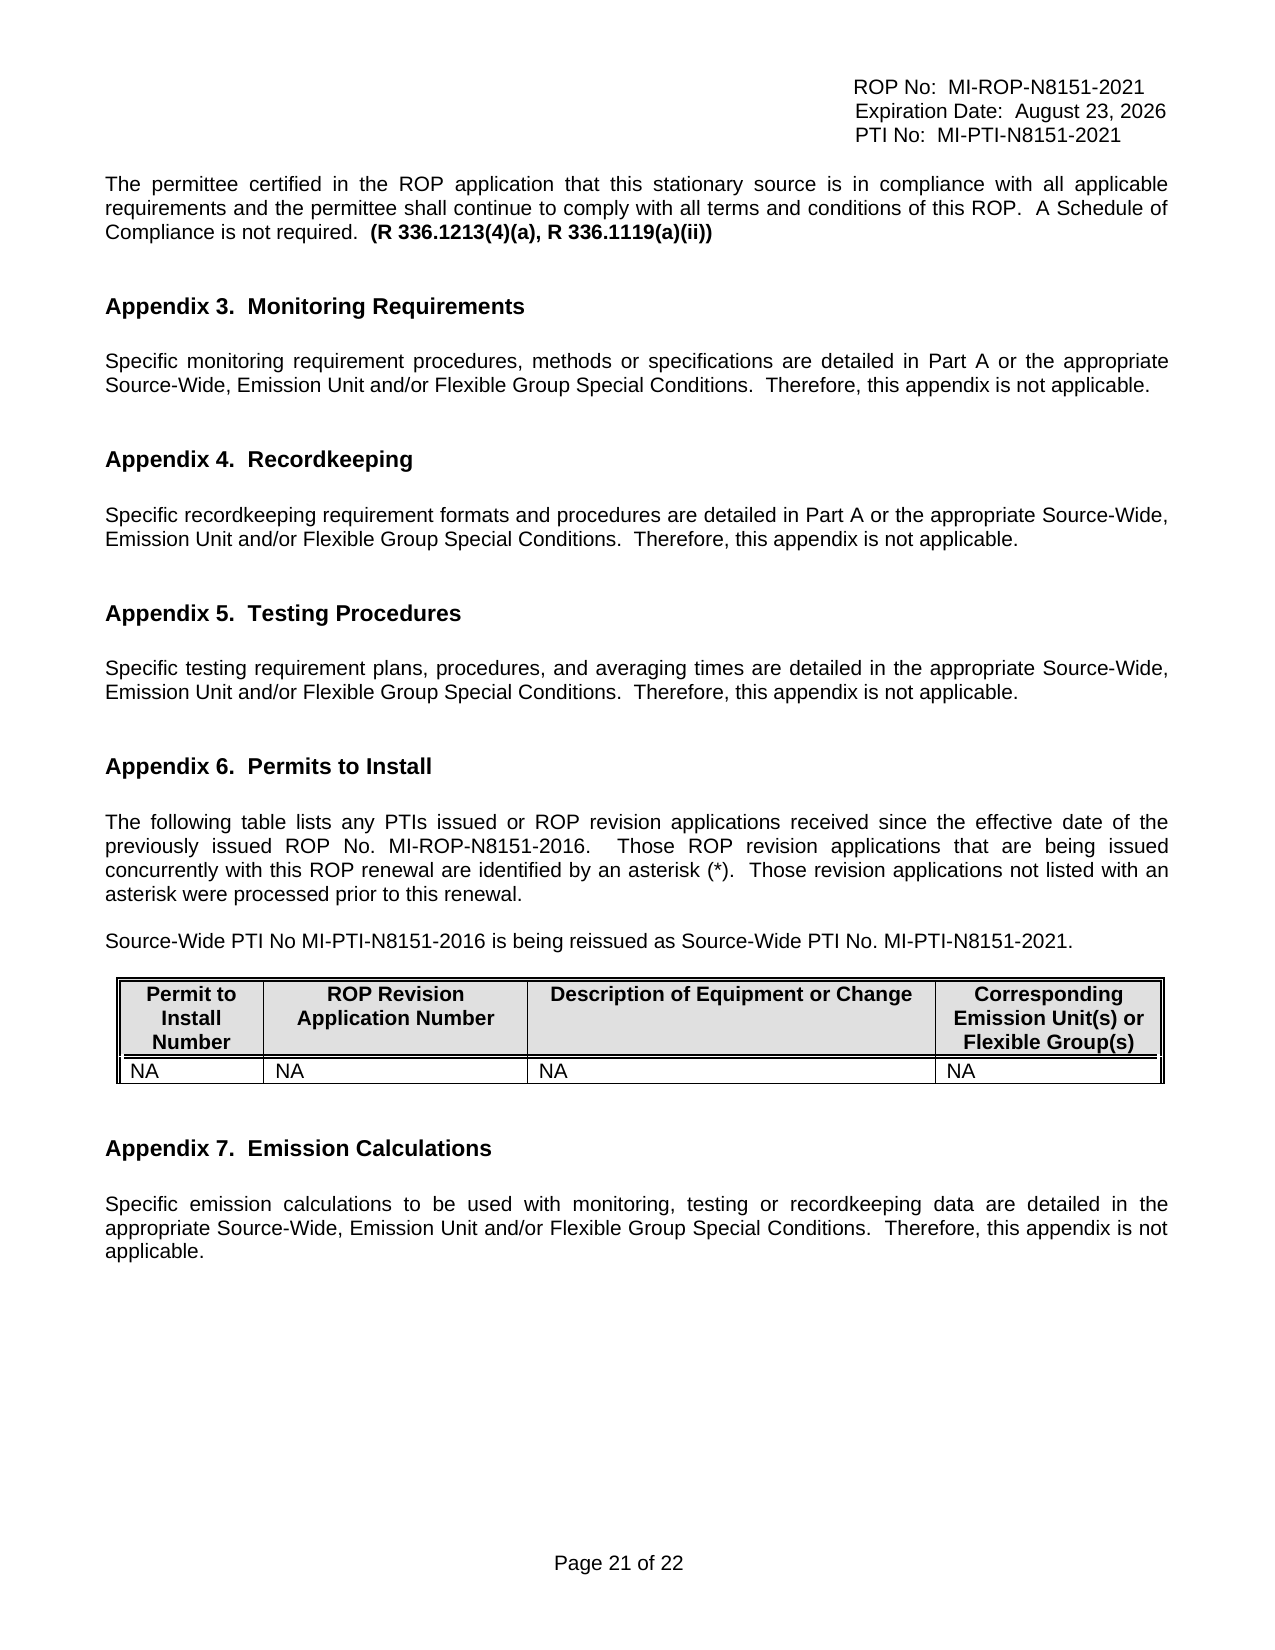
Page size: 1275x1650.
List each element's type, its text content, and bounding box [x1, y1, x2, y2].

table_header Permit to Install Number [121, 982, 263, 1054]
text Specific emission calculations to be used with monitoring, testing or recordkeeping data are detailed in the appropriate Source-Wide, Emission Unit and/or Flexible Group Special Conditions. Therefore, this appendix is not applicable. [105, 1191, 1170, 1263]
text Source-Wide PTI No MI-PTI-N8151-2016 is being reissued as Source-Wide PTI No. MI-PTI-N8151-2021. [105, 929, 1170, 953]
table_header ROP Revision Application Number [264, 982, 527, 1054]
text The following table lists any PTIs issued or ROP revision applications received since the effective date of the previously issued ROP No. MI-ROP-N8151-2016. Those ROP revision applications that are being issued concurrently with this ROP renewal are identified by an asterisk (*). Those revision applications not listed with an asterisk were processed prior to this renewal. [105, 809, 1170, 905]
subtitle Appendix 4. Recordkeeping [105, 446, 1170, 472]
text Specific monitoring requirement procedures, methods or specifications are detailed in Part A or the appropriate Source-Wide, Emission Unit and/or Flexible Group Special Conditions. Therefore, this appendix is not applicable. [105, 349, 1170, 397]
text The permittee certified in the ROP application that this stationary source is in compliance with all applicable requirements and the permittee shall continue to comply with all terms and conditions of this ROP. A Schedule of Compliance is not required. (R 336.1213(4)(a), R 336.1119(a)(ii)) [105, 172, 1170, 244]
subtitle Appendix 3. Monitoring Requirements [105, 293, 1170, 319]
table_cell NA [936, 1054, 1162, 1082]
text Specific recordkeeping requirement formats and procedures are detailed in Part A or the appropriate Source-Wide, Emission Unit and/or Flexible Group Special Conditions. Therefore, this appendix is not applicable. [105, 503, 1170, 551]
subtitle Appendix 6. Permits to Install [105, 753, 1170, 779]
table_cell NA [264, 1059, 527, 1082]
table_header Description of Equipment or Change [528, 982, 935, 1054]
table_cell NA [528, 1059, 935, 1082]
subtitle Appendix 7. Emission Calculations [105, 1135, 1170, 1161]
subtitle Appendix 5. Testing Procedures [105, 599, 1170, 626]
table_header Corresponding Emission Unit(s) or Flexible Group(s) [936, 982, 1160, 1054]
table_cell NA [119, 1054, 263, 1082]
text Specific testing requirement plans, procedures, and averaging times are detailed in the appropriate Source-Wide, Emission Unit and/or Flexible Group Special Conditions. Therefore, this appendix is not applicable. [105, 656, 1170, 704]
